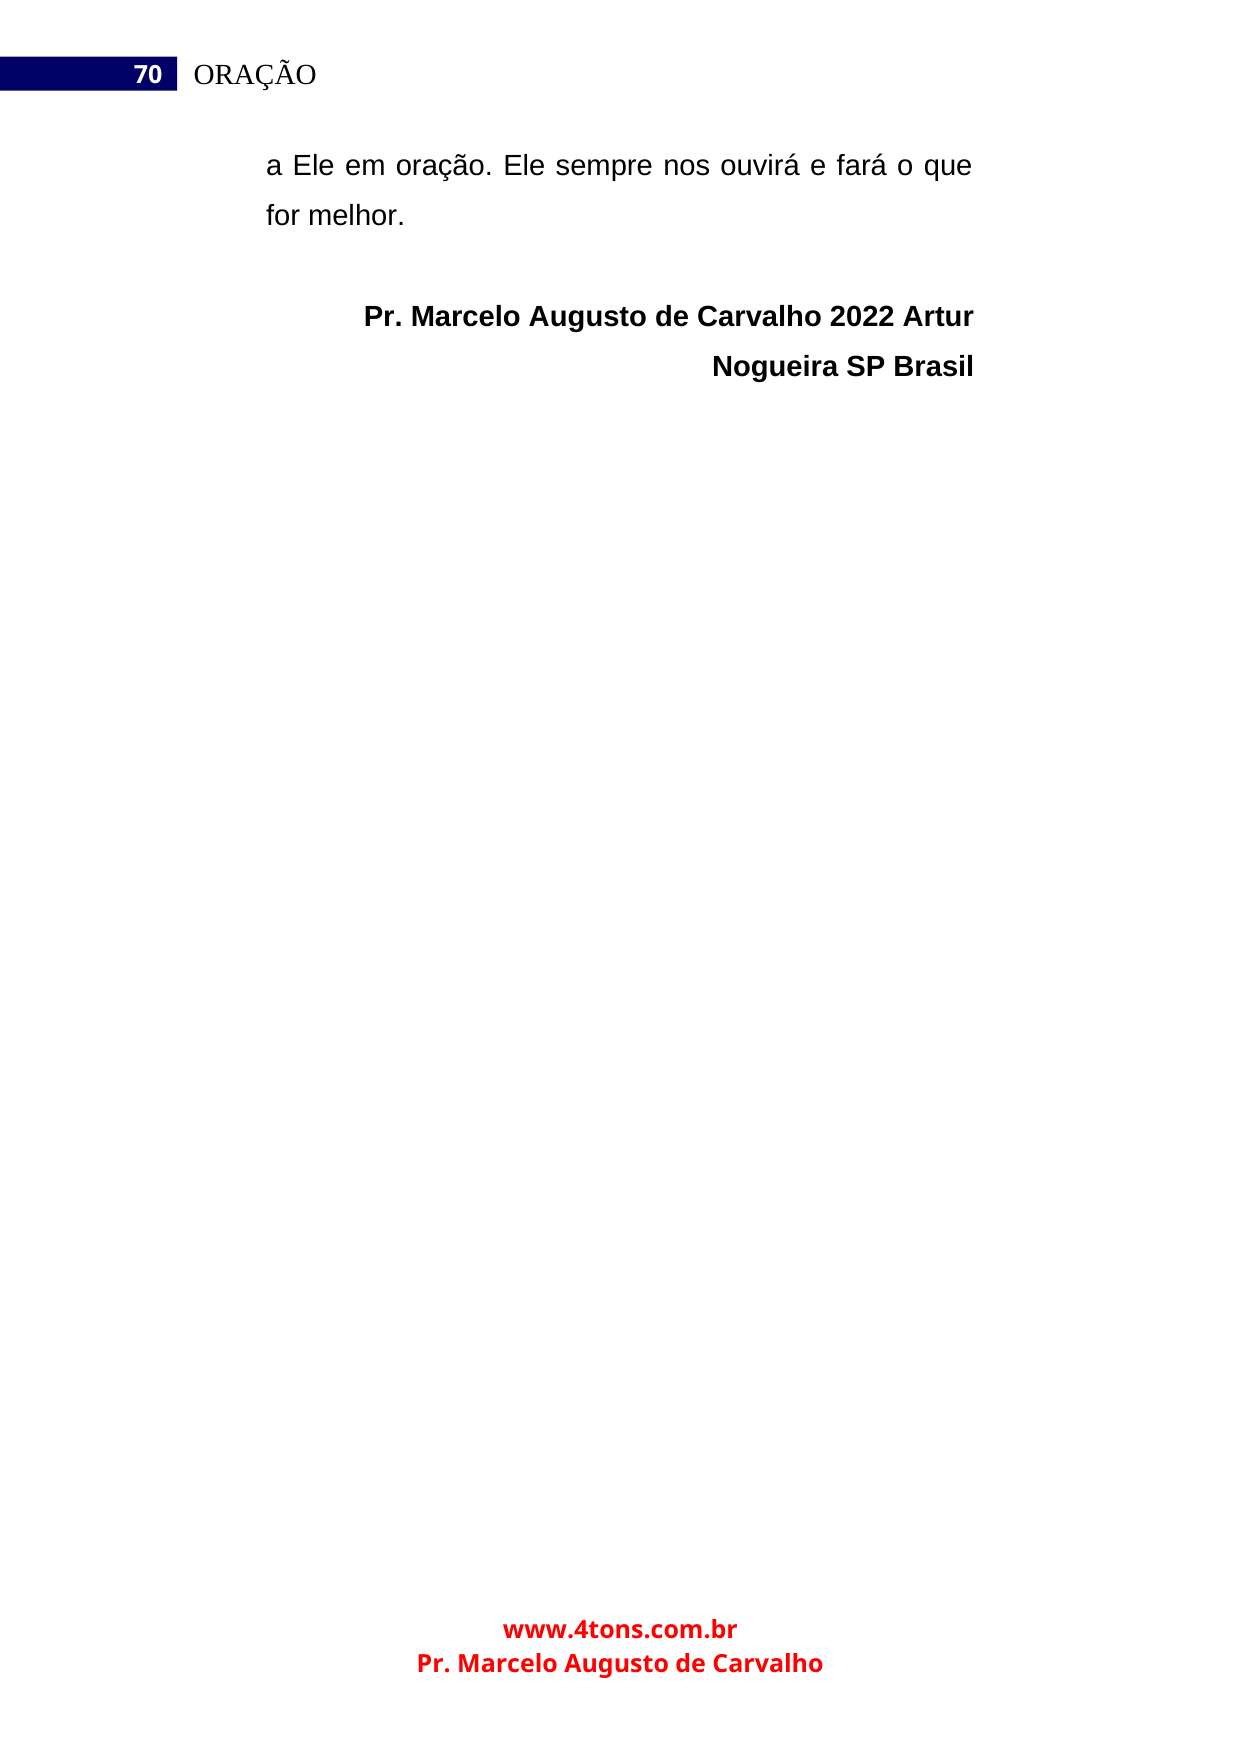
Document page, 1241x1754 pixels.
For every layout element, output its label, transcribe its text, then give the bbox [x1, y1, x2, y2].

text Pr. Marcelo Augusto de Carvalho 2022 Artur Nogueira SP Brasil [266, 298, 974, 382]
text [266, 148, 974, 231]
